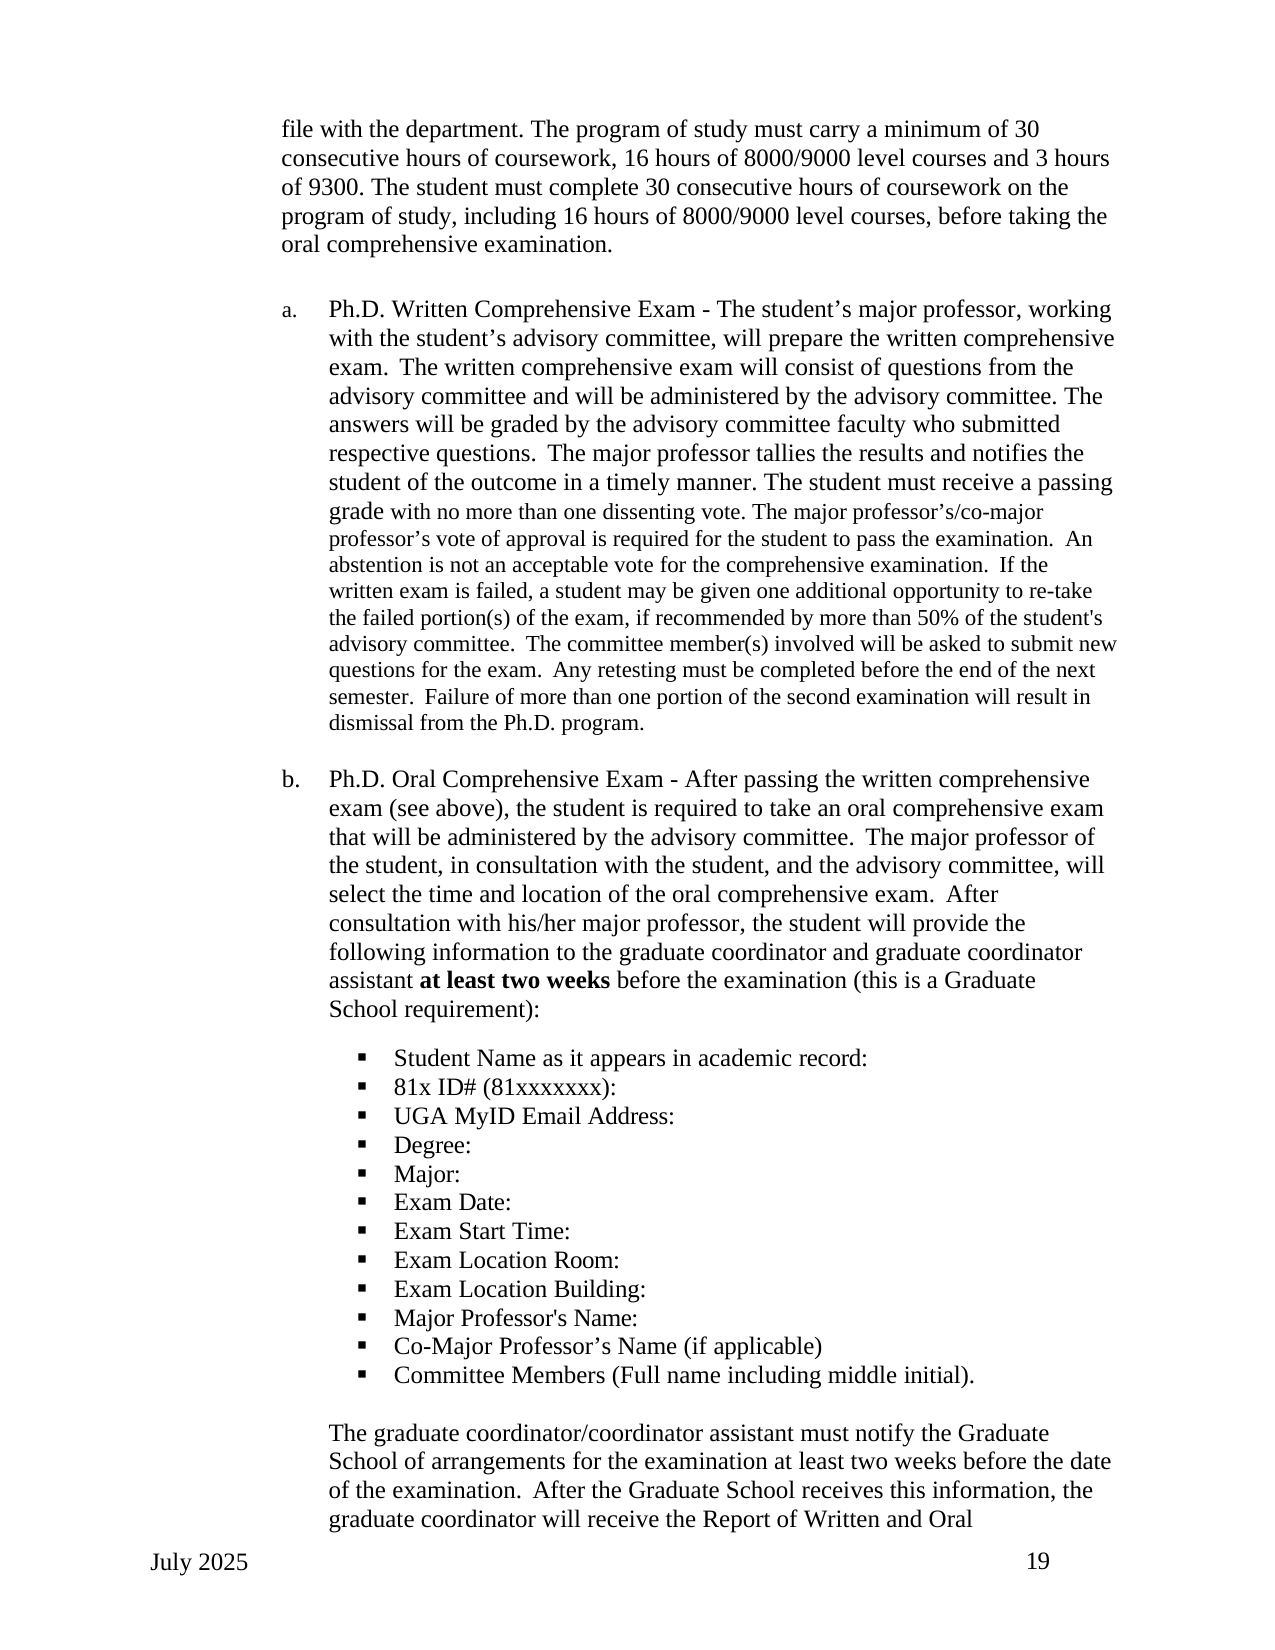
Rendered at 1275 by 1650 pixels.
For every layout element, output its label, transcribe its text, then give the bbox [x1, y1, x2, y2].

list Major: [356, 1159, 1162, 1187]
list Exam Start Time: [356, 1216, 1162, 1245]
list Co-Major Professor’s Name (if applicable) [356, 1331, 1162, 1360]
list Exam Location Room: [356, 1245, 1162, 1274]
list Degree: [356, 1130, 1162, 1159]
list Student Name as it appears in academic record: [356, 1043, 1162, 1072]
list Ph.D. Written Comprehensive Exam - The student’s major professor, working with the student’s advisory committee, will prepare the written comprehensive exam. The written comprehensive exam will consist of questions from the advisory committee and will be administered by the advisory committee. The answers will be graded by the advisory committee faculty who submitted respective questions. The major professor tallies the results and notifies the student of the outcome in a timely manner. The student must receive a passing grade with no more than one dissenting vote. The major professor’s/co-major professor’s vote of approval is required for the student to pass the examination. An abstention is not an acceptable vote for the comprehensive examination. If the written exam is failed, a student may be given one additional opportunity to re-take the failed portion(s) of the exam, if recommended by more than 50% of the student's advisory committee. The committee member(s) involved will be asked to submit new questions for the exam. Any retesting must be completed before the end of the next semester. Failure of more than one portion of the second examination will result in dismissal from the Ph.D. program. [282, 294, 1118, 735]
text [328, 1418, 1113, 1533]
list Committee Members (Full name including middle initial). [356, 1360, 1162, 1389]
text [281, 114, 1121, 258]
list Major Professor's Name: [356, 1303, 1162, 1331]
list Ph.D. Oral Comprehensive Exam - After passing the written comprehensive exam (see above), the student is required to take an oral comprehensive exam that will be administered by the advisory committee. The major professor of the student, in consultation with the student, and the advisory committee, will select the time and location of the oral comprehensive exam. After consultation with his/her major professor, the student will provide the following information to the graduate coordinator and graduate coordinator assistant at least two weeks before the examination (this is a Graduate School requirement): [282, 764, 1105, 1023]
list UGA MyID Email Address: [356, 1101, 1162, 1130]
list Exam Date: [356, 1187, 1162, 1216]
list Exam Location Building: [356, 1274, 1162, 1303]
list 81x ID# (81xxxxxxx): [356, 1072, 1162, 1101]
